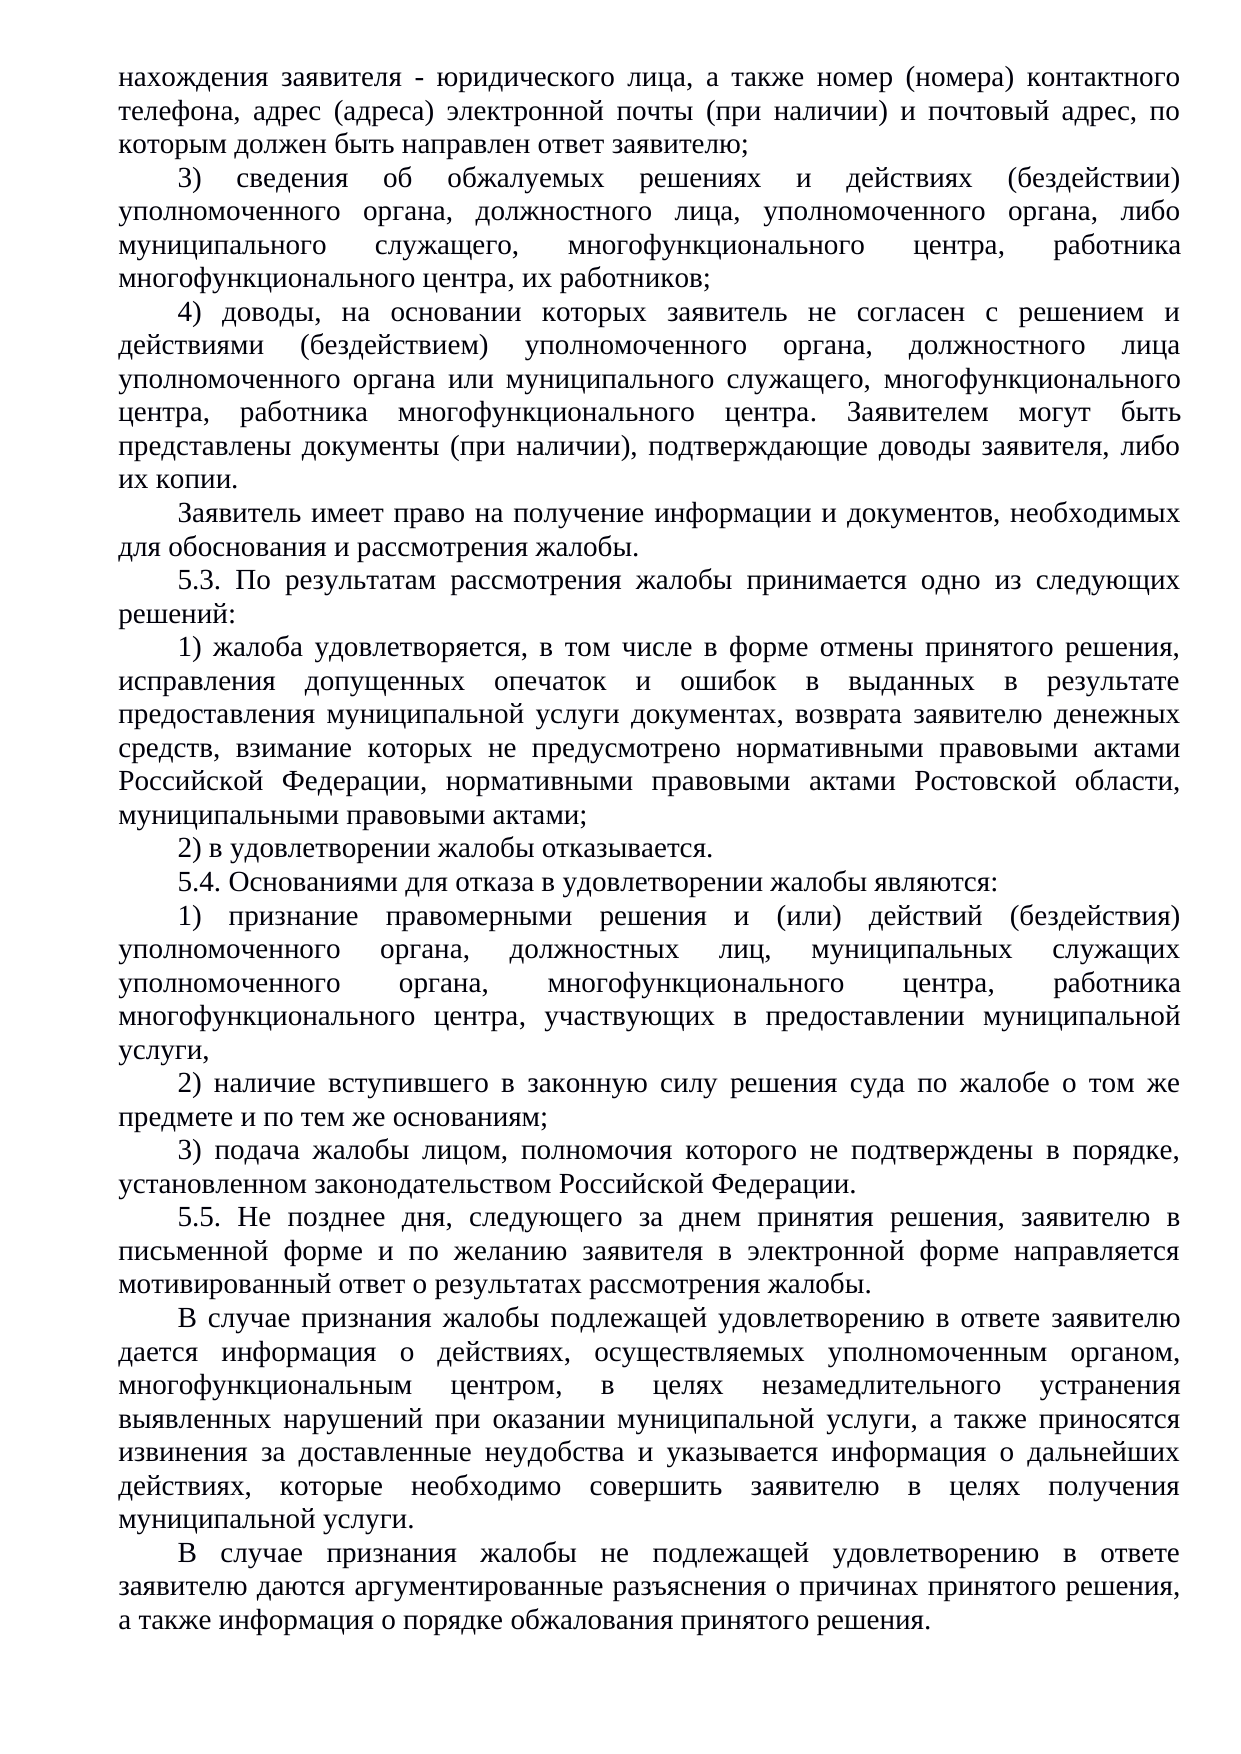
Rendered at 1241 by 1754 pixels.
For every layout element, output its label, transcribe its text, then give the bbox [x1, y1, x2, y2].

text 5.4. Основаниями для отказа в удовлетворении жалобы являются: [118, 864, 1181, 898]
text 1) жалоба удовлетворяется, в том числе в форме отмены принятого решения, исправления допущенных опечаток и ошибок в выданных в результате предоставления муниципальной услуги документах, возврата заявителю денежных средств, взимание которых не предусмотрено нормативными правовыми актами Российской Федерации, нормативными правовыми актами Ростовской области, муниципальными правовыми актами; [118, 629, 1181, 831]
text 3) подача жалобы лицом, полномочия которого не подтверждены в порядке, установленном законодательством Российской Федерации. [118, 1132, 1181, 1199]
text 5.3. По результатам рассмотрения жалобы принимается одно из следующих решений: [118, 562, 1181, 629]
text Заявитель имеет право на получение информации и документов, необходимых для обоснования и рассмотрения жалобы. [118, 495, 1181, 562]
text 4) доводы, на основании которых заявитель не согласен с решением и действиями (бездействием) уполномоченного органа, должностного лица уполномоченного органа или муниципального служащего, многофункционального центра, работника многофункционального центра. Заявителем могут быть представлены документы (при наличии), подтверждающие доводы заявителя, либо их копии. [118, 294, 1181, 495]
text 1) признание правомерными решения и (или) действий (бездействия) уполномоченного органа, должностных лиц, муниципальных служащих уполномоченного органа, многофункционального центра, работника многофункционального центра, участвующих в предоставлении муниципальной услуги, [118, 898, 1181, 1065]
text 2) наличие вступившего в законную силу решения суда по жалобе о том же предмете и по тем же основаниям; [118, 1065, 1181, 1132]
text 2) в удовлетворении жалобы отказывается. [118, 831, 1181, 864]
text В случае признания жалобы не подлежащей удовлетворению в ответе заявителю даются аргументированные разъяснения о причинах принятого решения, а также информация о порядке обжалования принятого решения. [118, 1535, 1181, 1636]
text В случае признания жалобы подлежащей удовлетворению в ответе заявителю дается информация о действиях, осуществляемых уполномоченным органом, многофункциональным центром, в целях незамедлительного устранения выявленных нарушений при оказании муниципальной услуги, а также приносятся извинения за доставленные неудобства и указывается информация о дальнейших действиях, которые необходимо совершить заявителю в целях получения муниципальной услуги. [118, 1300, 1181, 1535]
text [118, 59, 1181, 160]
text 5.5. Не позднее дня, следующего за днем принятия решения, заявителю в письменной форме и по желанию заявителя в электронной форме направляется мотивированный ответ о результатах рассмотрения жалобы. [118, 1199, 1181, 1300]
text 3) сведения об обжалуемых решениях и действиях (бездействии) уполномоченного органа, должностного лица, уполномоченного органа, либо муниципального служащего, многофункционального центра, работника многофункционального центра, их работников; [118, 160, 1181, 294]
